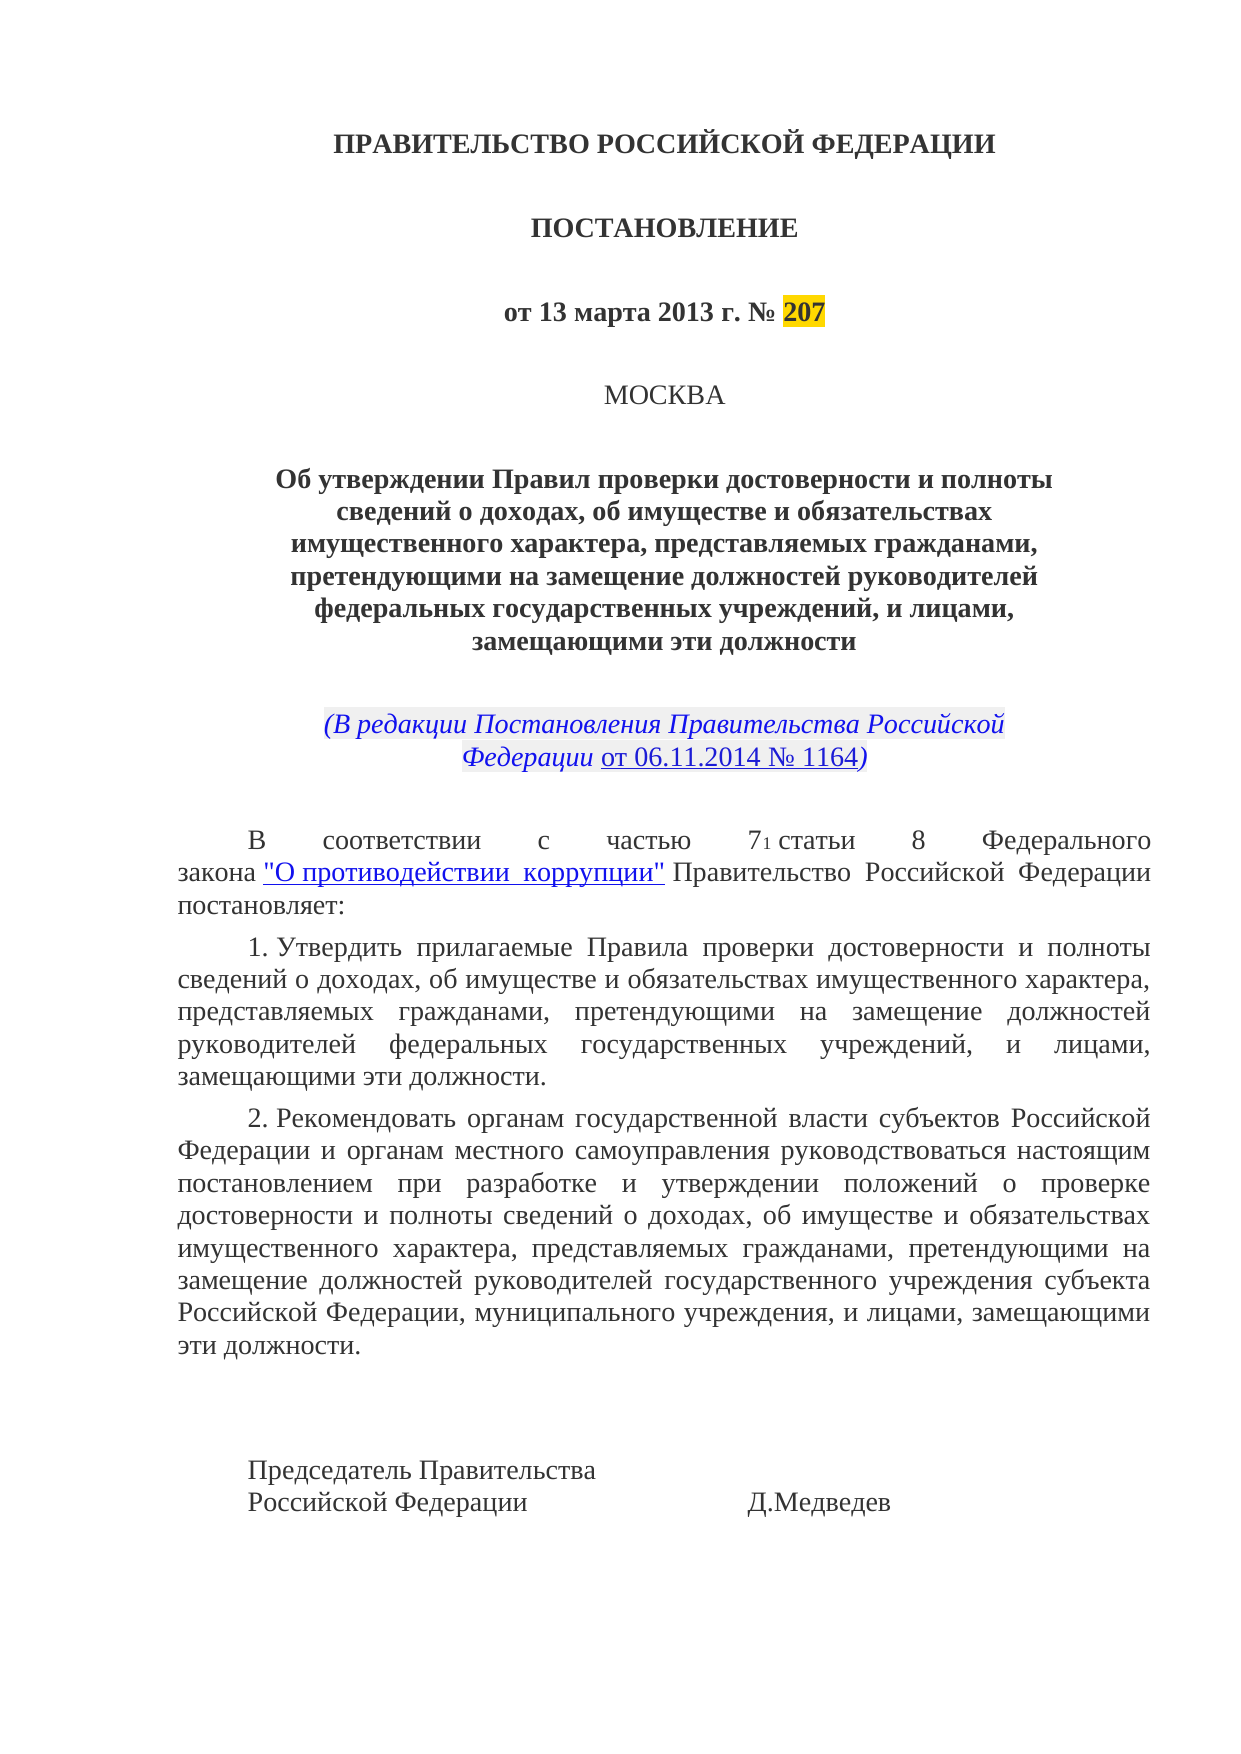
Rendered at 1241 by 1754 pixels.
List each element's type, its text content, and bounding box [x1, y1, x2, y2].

text В соответствии с частью 71 статьи 8 Федерального закона "О противодействии коррупции" Правительство Российской Федерации постановляет: [177, 823, 1152, 920]
text ПОСТАНОВЛЕНИЕ [247, 211, 1081, 243]
text 1. Утвердить прилагаемые Правила проверки достоверности и полноты сведений о доходах, об имуществе и обязательствах имущественного характера, представляемых гражданами, претендующими на замещение должностей руководителей федеральных государственных учреждений, и лицами, замещающими эти должности. [177, 930, 1152, 1092]
text МОСКВА [247, 378, 1081, 411]
text ПРАВИТЕЛЬСТВО РОССИЙСКОЙ ФЕДЕРАЦИИ [247, 127, 1081, 160]
text 2. Рекомендовать органам государственной власти субъектов Российской Федерации и органам местного самоуправления руководствоваться настоящим постановлением при разработке и утверждении положений о проверке достоверности и полноты сведений о доходах, об имуществе и обязательствах имущественного характера, представляемых гражданами, претендующими на замещение должностей руководителей государственного учреждения субъекта Российской Федерации, муниципального учреждения, и лицами, замещающими эти должности. [177, 1101, 1152, 1360]
text от 13 марта 2013 г. № 207 [247, 294, 1081, 327]
text Председатель Правительства Российской Федерации Д.Медведев [247, 1453, 1152, 1518]
text Об утверждении Правил проверки достоверности и полноты сведений о доходах, об имуществе и обязательствах имущественного характера, представляемых гражданами, претендующими на замещение должностей руководителей федеральных государственных учреждений, и лицами, замещающими эти должности [247, 462, 1081, 656]
text (В редакции Постановления Правительства Российской Федерации от 06.11.2014 № 1164) [247, 707, 1081, 772]
